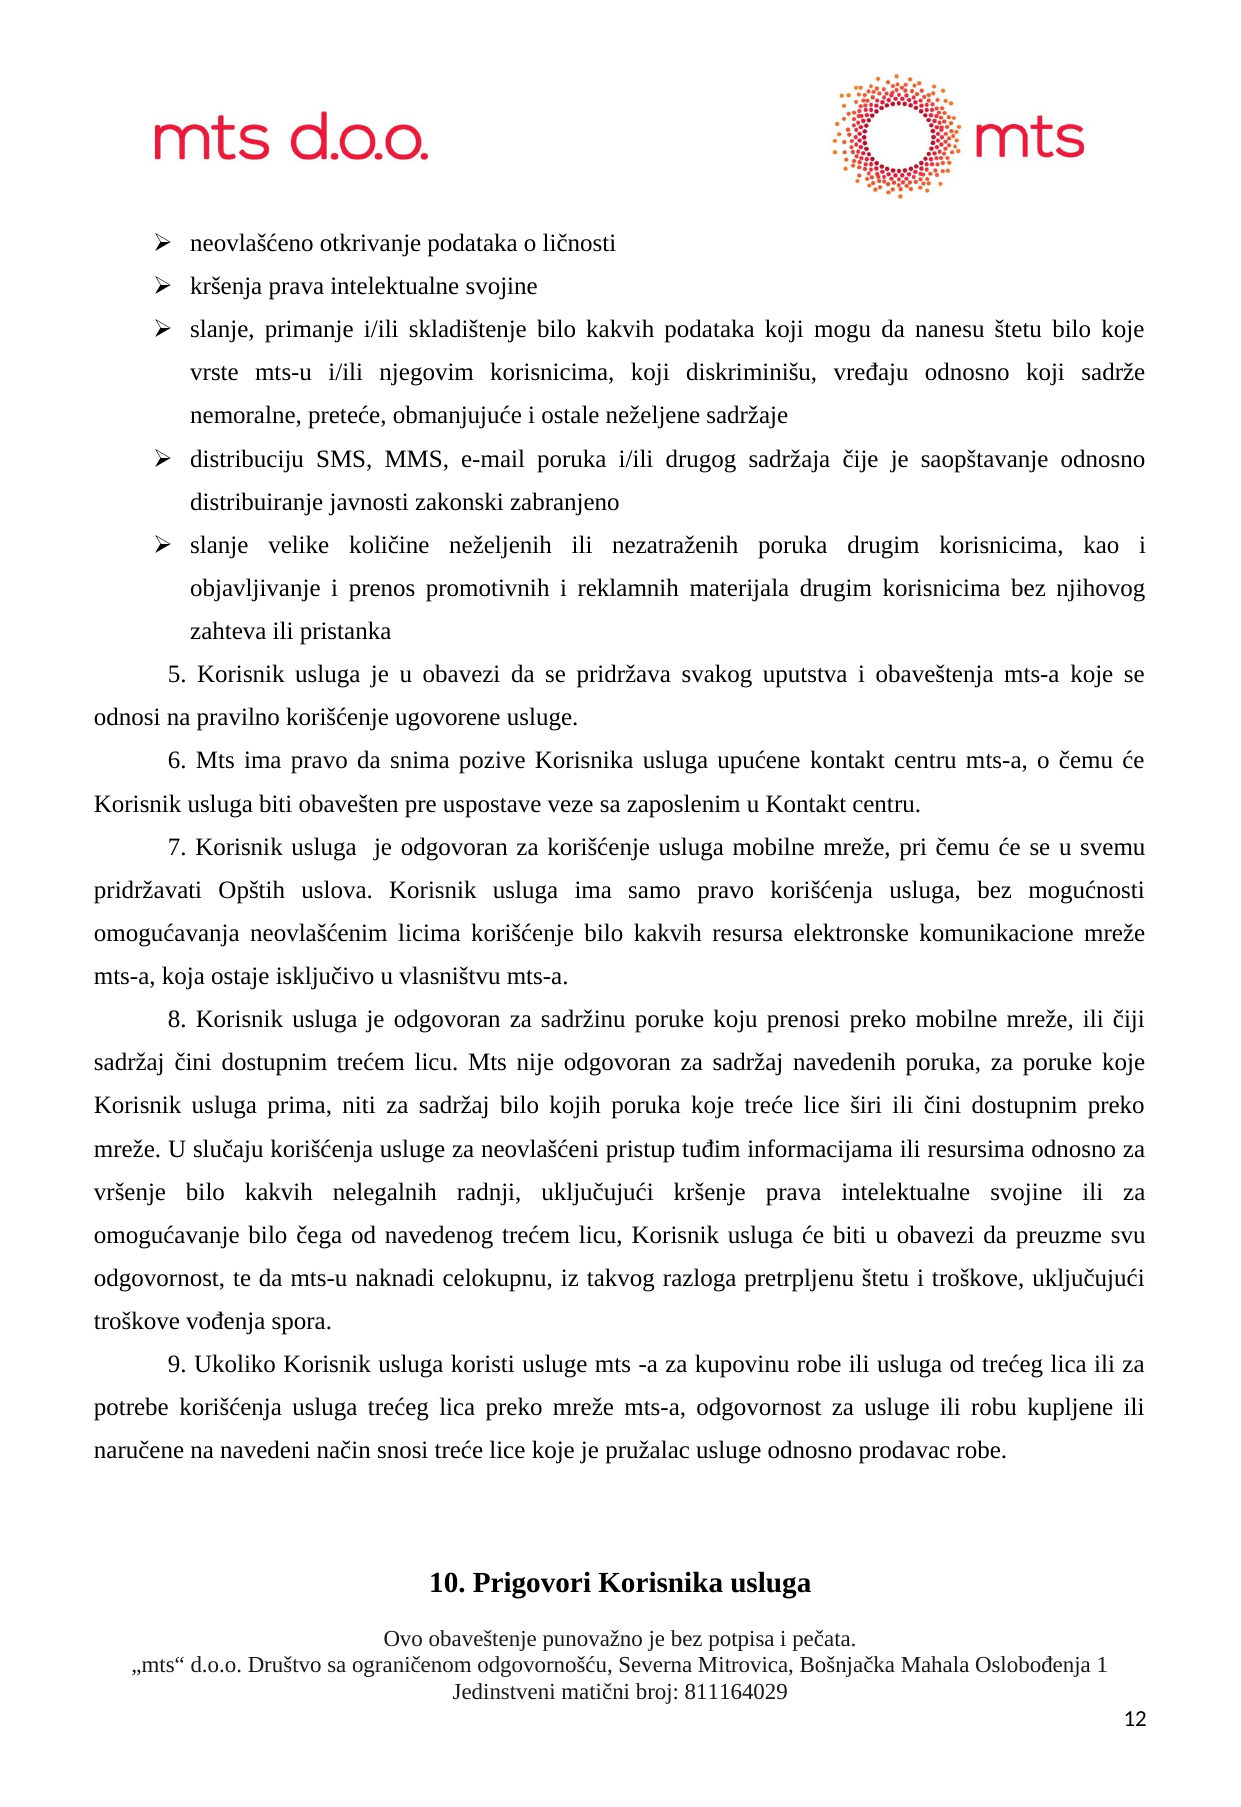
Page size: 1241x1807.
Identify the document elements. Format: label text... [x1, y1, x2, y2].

text 5. Korisnik usluga je u obavezi da se pridržava svakog uputstva i obaveštenja mts-a koje se odnosi na pravilno korišćenje ugovorene usluge. [94, 659, 1146, 731]
text 7. Korisnik usluga je odgovoran za korišćenje usluga mobilne mreže, pri čemu će se u svemu pridržavati Opštih uslova. Korisnik usluga ima samo pravo korišćenja usluga, bez mogućnosti omogućavanja neovlašćenim licima korišćenje bilo kakvih resursa elektronske komunikacione mreže mts-a, koja ostaje isključivo u vlasništvu mts-a. [94, 832, 1146, 990]
list slanje, primanje i/ili skladištenje bilo kakvih podataka koji mogu da nanesu štetu bilo koje vrste mts-u i/ili njegovim korisnicima, koji diskriminišu, vređaju odnosno koji sadrže nemoralne, preteće, obmanjujuće i ostale neželjene sadržaje [153, 314, 1146, 429]
list neovlašćeno otkrivanje podataka o ličnosti [153, 228, 1146, 257]
text 10. Prigovori Korisnika usluga [94, 1565, 1146, 1598]
text 9. Ukoliko Korisnik usluga koristi usluge mts -a za kupovinu robe ili usluga od trećeg lica ili za potrebe korišćenja usluga trećeg lica preko mreže mts-a, odgovornost za usluge ili robu kupljene ili naručene na navedeni način snosi treće lice koje je pružalac usluge odnosno prodavac robe. [94, 1349, 1146, 1464]
picture [147, 73, 1093, 200]
list distribuciju SMS, MMS, e-mail poruka i/ili drugog sadržaja čije je saopštavanje odnosno distribuiranje javnosti zakonski zabranjeno [153, 444, 1146, 516]
list slanje velike količine neželjenih ili nezatraženih poruka drugim korisnicima, kao i objavljivanje i prenos promotivnih i reklamnih materijala drugim korisnicima bez njihovog zahteva ili pristanka [153, 530, 1146, 645]
text 6. Mts ima pravo da snima pozive Korisnika usluga upućene kontakt centru mts-a, o čemu će Korisnik usluga biti obavešten pre uspostave veze sa zaposlenim u Kontakt centru. [94, 746, 1146, 817]
list kršenja prava intelektualne svojine [153, 271, 1146, 300]
text 8. Korisnik usluga je odgovoran za sadržinu poruke koju prenosi preko mobilne mreže, ili čiji sadržaj čini dostupnim trećem licu. Mts nije odgovoran za sadržaj navedenih poruka, za poruke koje Korisnik usluga prima, niti za sadržaj bilo kojih poruka koje treće lice širi ili čini dostupnim preko mreže. U slučaju korišćenja usluge za neovlašćeni pristup tuđim informacijama ili resursima odnosno za vršenje bilo kakvih nelegalnih radnji, uključujući kršenje prava intelektualne svojine ili za omogućavanje bilo čega od navedenog trećem licu, Korisnik usluga će biti u obavezi da preuzme svu odgovornost, te da mts-u naknadi celokupnu, iz takvog razloga pretrpljenu štetu i troškove, uključujući troškove vođenja spora. [94, 1004, 1146, 1335]
